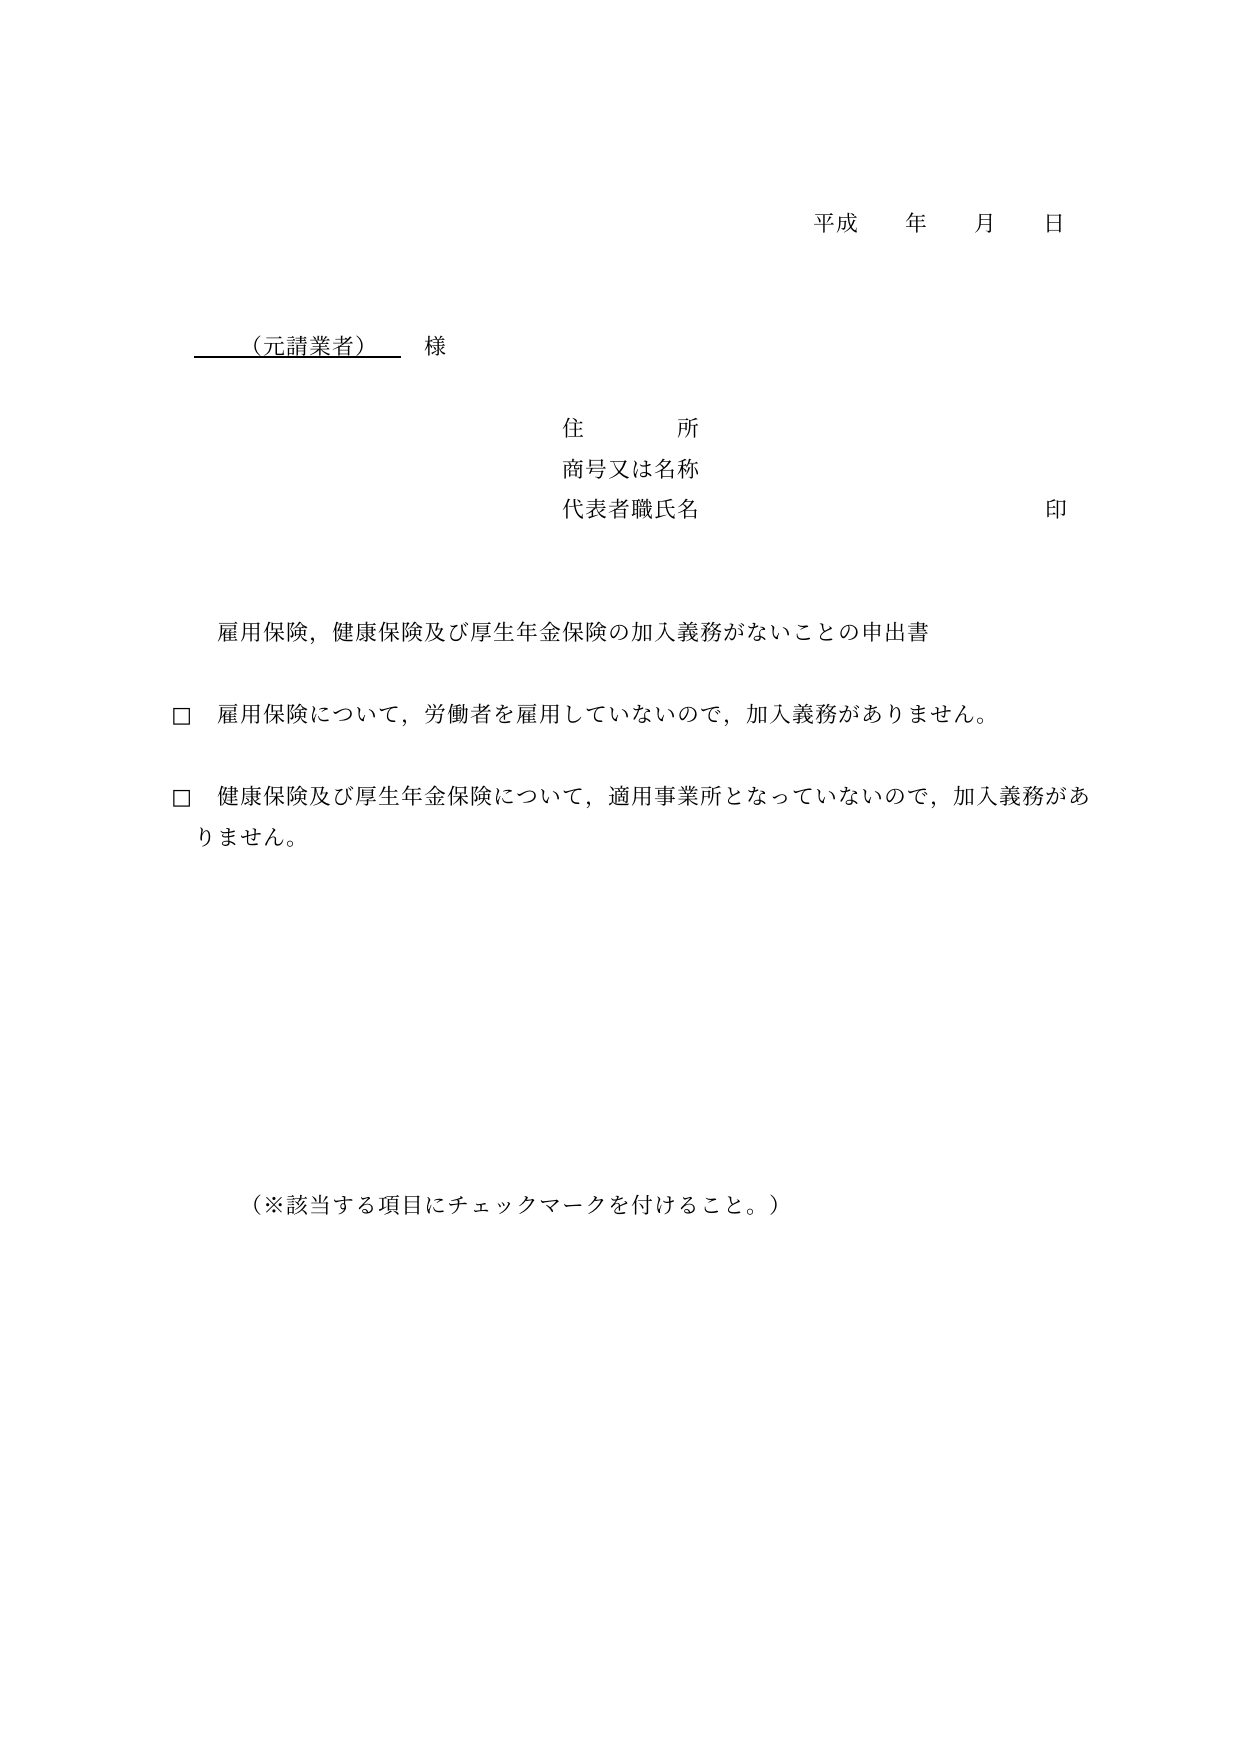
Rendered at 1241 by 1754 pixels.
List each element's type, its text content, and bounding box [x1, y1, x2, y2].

text （元請業者） 様 [148, 324, 1092, 365]
text 商号又は名称 [148, 447, 1092, 488]
text 平成 年 月 日 [148, 201, 1066, 242]
text （※該当する項目にチェックマークを付けること。） [148, 1184, 1092, 1225]
text 雇用保険，健康保険及び厚生年金保険の加入義務がないことの申出書 [148, 611, 1092, 652]
text 住 所 [148, 406, 1092, 447]
text 代表者職氏名 印 [148, 488, 1092, 529]
text □ 健康保険及び厚生年金保険について，適用事業所となっていないので，加入義務がありません。 [171, 774, 1092, 856]
text □ 雇用保険について，労働者を雇用していないので，加入義務がありません。 [148, 693, 1092, 734]
